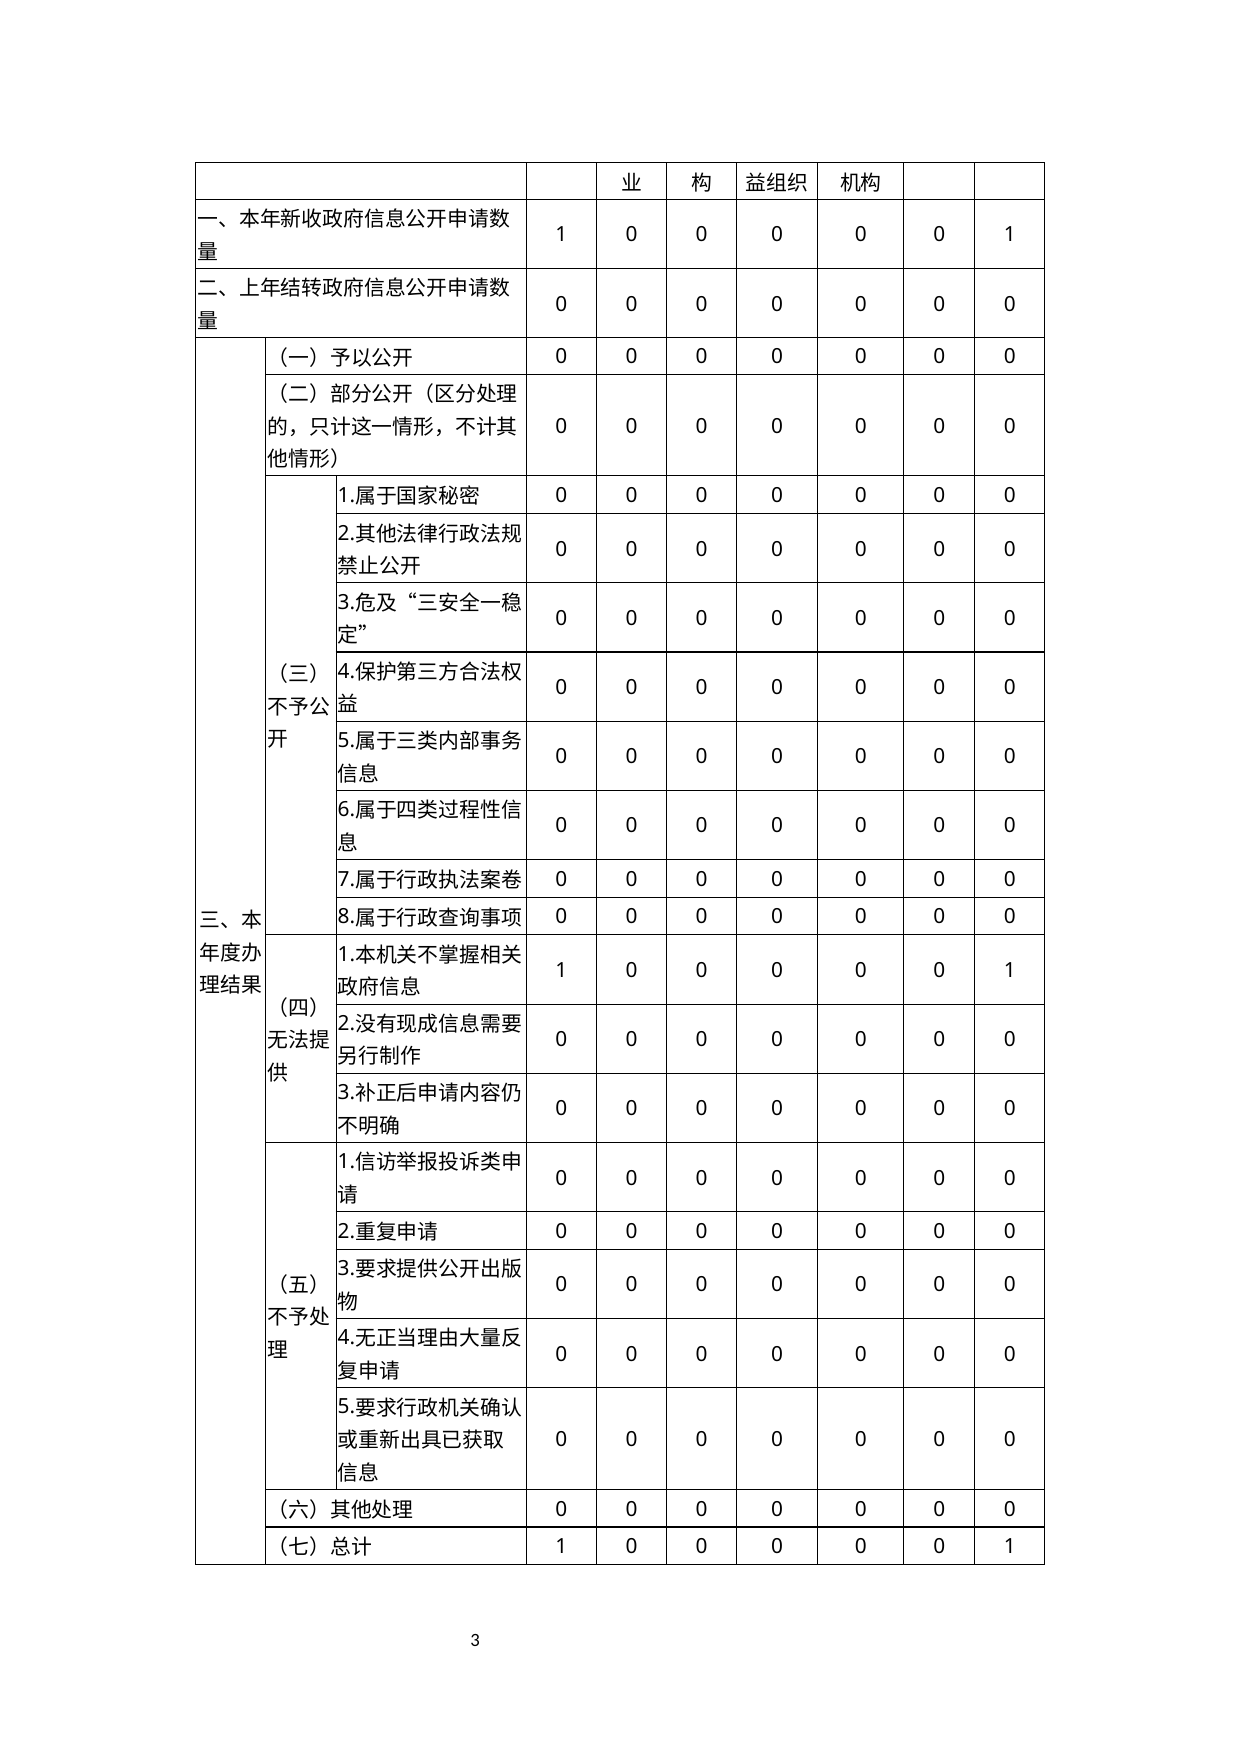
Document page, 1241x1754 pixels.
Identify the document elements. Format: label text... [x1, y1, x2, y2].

table_cell （六）其他处理 [266, 1490, 526, 1526]
table_cell 2.其他法律行政法规禁止公开 [337, 514, 526, 582]
table_cell 0 [818, 269, 903, 337]
table_cell 1 [527, 1528, 596, 1564]
table_cell 0 [904, 935, 974, 1003]
table_cell 0 [904, 860, 974, 897]
table_cell 0 [527, 1005, 596, 1073]
table_cell 0 [667, 200, 736, 268]
table_cell 0 [975, 1143, 1044, 1211]
table_cell 0 [527, 1212, 596, 1249]
table_cell 0 [818, 375, 903, 475]
table_cell 5.要求行政机关确认或重新出具已获取信息 [337, 1388, 526, 1489]
table_cell 0 [527, 514, 596, 582]
table_cell 0 [667, 1388, 736, 1489]
table_cell 0 [818, 1143, 903, 1211]
table_cell 0 [667, 722, 736, 790]
table_cell 0 [975, 1074, 1044, 1142]
table_cell 0 [904, 722, 974, 790]
table_cell 0 [667, 338, 736, 374]
table_cell 0 [667, 476, 736, 513]
table_cell 0 [975, 1319, 1044, 1387]
table_cell 0 [667, 514, 736, 582]
table_cell 0 [818, 583, 903, 651]
table_cell 0 [737, 1250, 817, 1318]
table_cell 0 [737, 791, 817, 859]
table_cell 1.信访举报投诉类申请 [337, 1143, 526, 1211]
table_cell 0 [597, 375, 666, 475]
table_cell 0 [975, 1005, 1044, 1073]
table_cell 3.要求提供公开出版物 [337, 1250, 526, 1318]
table_cell 7.属于行政执法案卷 [337, 860, 526, 897]
table_cell 0 [527, 1388, 596, 1489]
table_cell 0 [667, 269, 736, 337]
table_cell 0 [737, 1212, 817, 1249]
table_cell 0 [667, 375, 736, 475]
table_cell 0 [818, 338, 903, 374]
table_cell 0 [737, 583, 817, 651]
table_cell 0 [597, 1319, 666, 1387]
table_cell 0 [597, 1143, 666, 1211]
table_cell 0 [904, 653, 974, 721]
table_cell 0 [818, 1074, 903, 1142]
table_cell 0 [597, 935, 666, 1003]
table_cell 科研机构 [667, 163, 736, 199]
table_cell 0 [597, 1074, 666, 1142]
table_cell 0 [975, 476, 1044, 513]
table_cell （一）予以公开 [266, 338, 526, 374]
table_cell 0 [737, 898, 817, 934]
table_cell 1.本机关不掌握相关政府信息 [337, 935, 526, 1003]
table_cell 0 [904, 898, 974, 934]
table_cell 0 [527, 791, 596, 859]
table_cell 0 [597, 338, 666, 374]
table_cell 0 [818, 653, 903, 721]
table_cell 0 [904, 514, 974, 582]
table_cell 0 [904, 1319, 974, 1387]
table_cell 0 [818, 1528, 903, 1564]
table_cell 0 [737, 1528, 817, 1564]
table_cell 0 [667, 935, 736, 1003]
table_cell 0 [527, 583, 596, 651]
table_cell 0 [818, 722, 903, 790]
table_cell 3.危及“三安全一稳定” [337, 583, 526, 651]
table_cell 三、本年度办理结果 [196, 338, 265, 1564]
table_cell 0 [737, 375, 817, 475]
table_cell 6.属于四类过程性信息 [337, 791, 526, 859]
table_cell 0 [597, 722, 666, 790]
table_cell 0 [737, 338, 817, 374]
table_cell 0 [737, 476, 817, 513]
table_cell 0 [667, 653, 736, 721]
table_cell 0 [818, 1490, 903, 1526]
table_cell 0 [818, 791, 903, 859]
table_cell 0 [737, 1074, 817, 1142]
table_cell 0 [975, 1250, 1044, 1318]
table_cell 0 [904, 476, 974, 513]
table_cell 0 [975, 653, 1044, 721]
table_cell 4.无正当理由大量反复申请 [337, 1319, 526, 1387]
table_cell 二、上年结转政府信息公开申请数量 [196, 269, 526, 337]
table_cell 0 [737, 1490, 817, 1526]
table_cell 0 [818, 514, 903, 582]
table_cell 0 [818, 200, 903, 268]
table_cell 0 [904, 1212, 974, 1249]
table_cell 2.没有现成信息需要另行制作 [337, 1005, 526, 1073]
table_cell 0 [527, 338, 596, 374]
table_cell 0 [975, 1212, 1044, 1249]
table_cell 0 [737, 935, 817, 1003]
table_cell 0 [904, 583, 974, 651]
table_cell 0 [667, 898, 736, 934]
table_cell 一、本年新收政府信息公开申请数量 [196, 200, 526, 268]
table_cell 1 [975, 935, 1044, 1003]
table_cell 0 [597, 1490, 666, 1526]
table_cell 0 [737, 1005, 817, 1073]
table_cell 0 [527, 476, 596, 513]
table_cell 其他 [904, 163, 974, 199]
table_cell 1 [975, 200, 1044, 268]
table_cell 0 [904, 1005, 974, 1073]
table_cell 0 [667, 1005, 736, 1073]
table_cell 0 [818, 1319, 903, 1387]
table_cell 0 [737, 722, 817, 790]
table_cell （二）部分公开（区分处理的，只计这一情形，不计其他情形） [266, 375, 526, 475]
table_cell 0 [597, 1528, 666, 1564]
table_cell 0 [904, 1388, 974, 1489]
table_cell 0 [818, 860, 903, 897]
table_cell 0 [597, 653, 666, 721]
table_cell 4.保护第三方合法权益 [337, 653, 526, 721]
table_cell 0 [975, 375, 1044, 475]
table_cell 2.重复申请 [337, 1212, 526, 1249]
table_cell 0 [527, 1074, 596, 1142]
table_cell 0 [737, 860, 817, 897]
table_cell （五）不予处理 [266, 1143, 336, 1489]
table_cell 5.属于三类内部事务信息 [337, 722, 526, 790]
table_cell 1 [527, 200, 596, 268]
table_cell 0 [667, 1528, 736, 1564]
table_cell 1 [975, 1528, 1044, 1564]
table_cell 0 [818, 1250, 903, 1318]
table_cell 0 [818, 1005, 903, 1073]
table_cell 商业企业 [597, 163, 666, 199]
table_cell 0 [667, 1490, 736, 1526]
table_cell 0 [597, 476, 666, 513]
table_cell 0 [597, 269, 666, 337]
table_cell 0 [667, 860, 736, 897]
table_cell 法律服务机构 [818, 163, 903, 199]
table_cell 0 [597, 898, 666, 934]
table_cell 0 [975, 338, 1044, 374]
table_cell 0 [737, 200, 817, 268]
table_cell 1.属于国家秘密 [337, 476, 526, 513]
table_cell 0 [975, 860, 1044, 897]
table_cell 0 [597, 514, 666, 582]
table_cell 0 [818, 898, 903, 934]
table_cell 0 [527, 1319, 596, 1387]
table_cell 0 [667, 583, 736, 651]
table_cell 0 [667, 1250, 736, 1318]
table_cell 0 [597, 200, 666, 268]
table_cell 0 [904, 1250, 974, 1318]
table_cell 0 [527, 860, 596, 897]
table_cell 1 [527, 935, 596, 1003]
table_cell 0 [904, 338, 974, 374]
table_cell 0 [737, 1143, 817, 1211]
table_cell 0 [597, 1005, 666, 1073]
table_cell 社会公益组织 [737, 163, 817, 199]
table_cell 3.补正后申请内容仍不明确 [337, 1074, 526, 1142]
table_cell 0 [527, 898, 596, 934]
table_cell （七）总计 [266, 1528, 526, 1564]
table_cell 0 [667, 1212, 736, 1249]
table_cell 0 [904, 375, 974, 475]
table_cell 0 [667, 791, 736, 859]
table_cell 0 [597, 1212, 666, 1249]
table_cell 0 [597, 1388, 666, 1489]
table_cell 0 [818, 935, 903, 1003]
table_cell 0 [904, 1143, 974, 1211]
table_cell 0 [597, 1250, 666, 1318]
table_cell 0 [904, 1528, 974, 1564]
table_cell 0 [818, 476, 903, 513]
table_cell 0 [904, 1074, 974, 1142]
table_cell 0 [904, 791, 974, 859]
table_cell 8.属于行政查询事项 [337, 898, 526, 934]
table_cell 0 [904, 200, 974, 268]
table_cell 0 [737, 1388, 817, 1489]
table_cell 0 [597, 860, 666, 897]
table_cell 0 [737, 653, 817, 721]
table_cell 0 [975, 269, 1044, 337]
table_cell 0 [667, 1143, 736, 1211]
table_cell 0 [667, 1074, 736, 1142]
table_cell （四）无法提供 [266, 935, 336, 1142]
table_cell 0 [737, 1319, 817, 1387]
table_cell 0 [975, 722, 1044, 790]
table_cell 0 [975, 514, 1044, 582]
table_cell 0 [975, 583, 1044, 651]
table_cell 0 [527, 269, 596, 337]
table_cell 0 [737, 514, 817, 582]
table_cell 0 [975, 1388, 1044, 1489]
table_cell 0 [904, 269, 974, 337]
table_cell 0 [975, 791, 1044, 859]
table_cell （三）不予公开 [266, 476, 336, 934]
table_cell 0 [527, 653, 596, 721]
table_cell 0 [527, 1143, 596, 1211]
table_cell 0 [818, 1212, 903, 1249]
table_cell 0 [904, 1490, 974, 1526]
table_cell 0 [527, 1490, 596, 1526]
table_cell 0 [667, 1319, 736, 1387]
table_cell 0 [737, 269, 817, 337]
table_cell 0 [527, 722, 596, 790]
table_cell 0 [527, 375, 596, 475]
table_cell 0 [975, 1490, 1044, 1526]
table_cell 0 [975, 898, 1044, 934]
table_cell 0 [818, 1388, 903, 1489]
table_cell 0 [597, 583, 666, 651]
table_cell 0 [527, 1250, 596, 1318]
table_cell 0 [597, 791, 666, 859]
